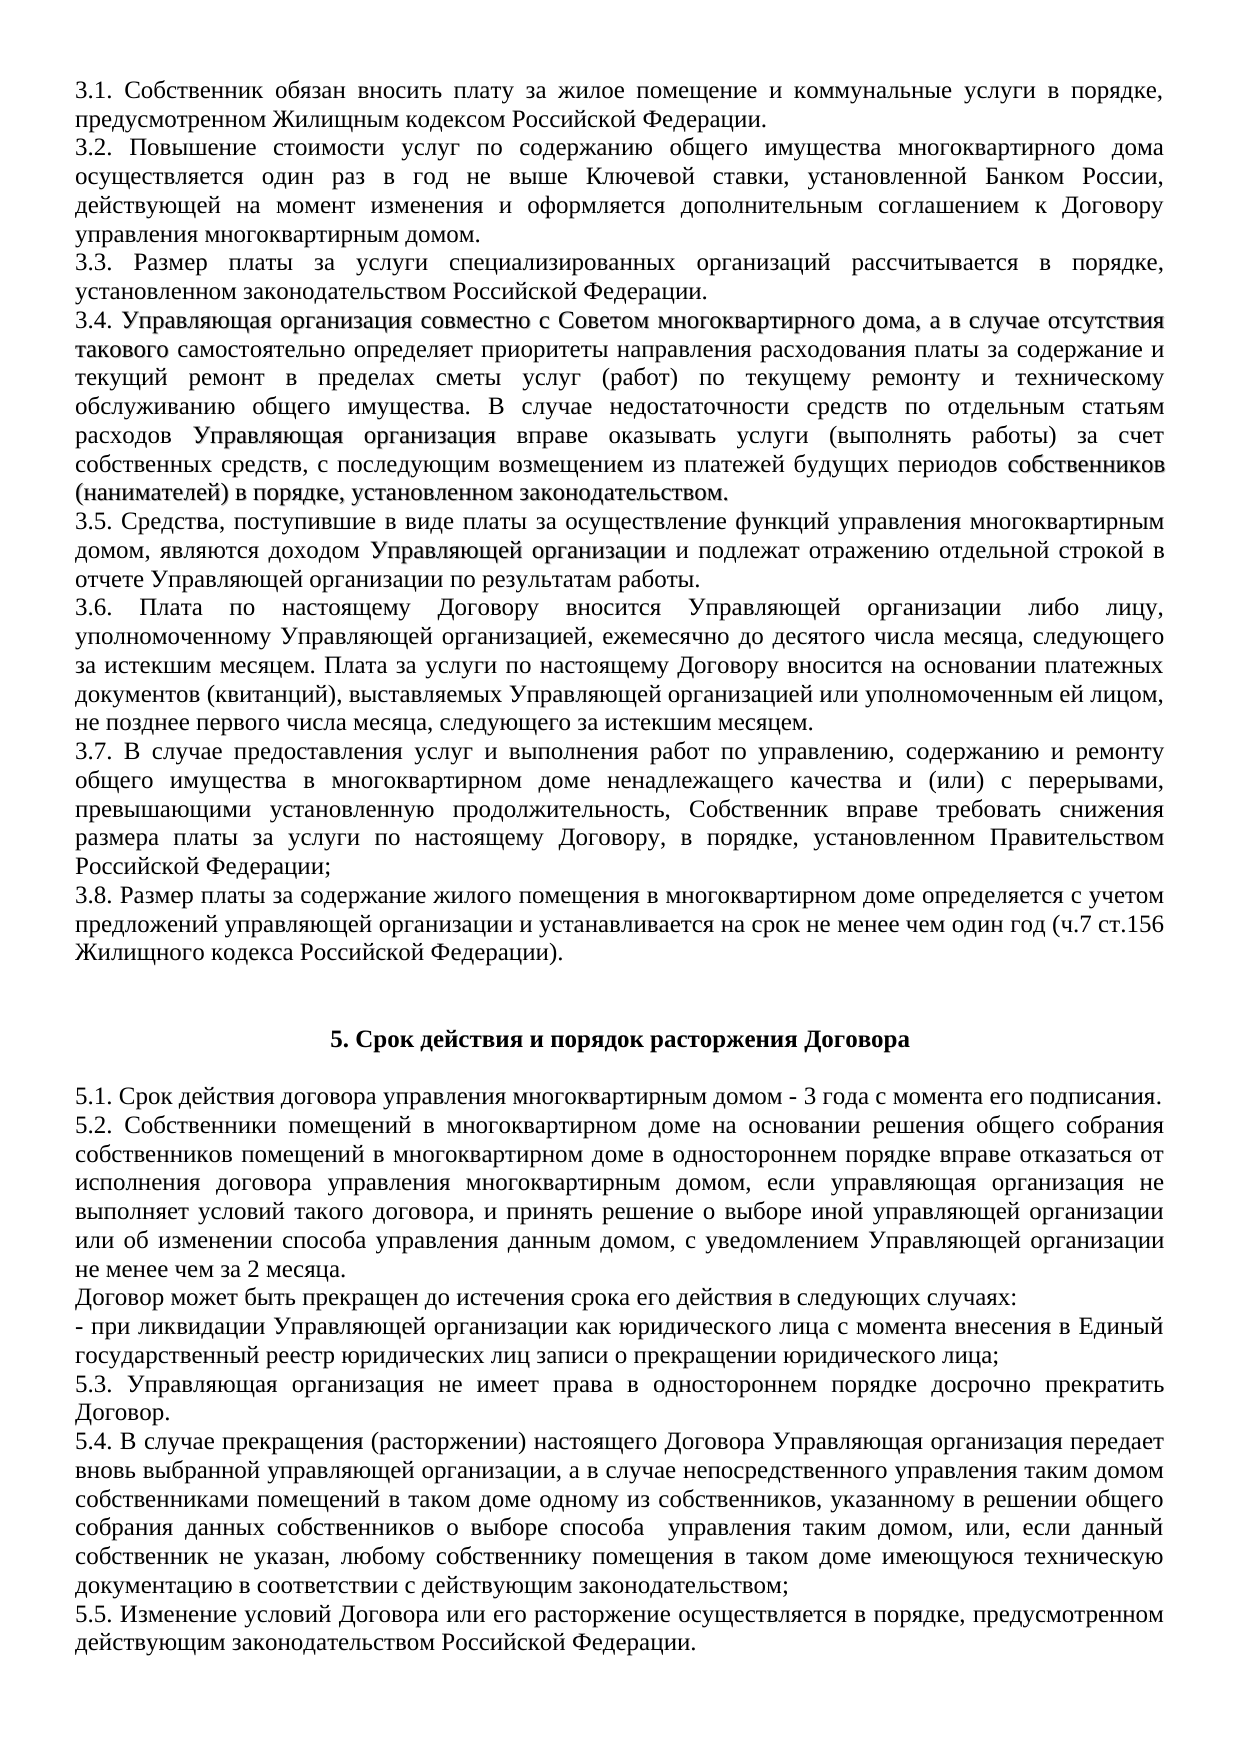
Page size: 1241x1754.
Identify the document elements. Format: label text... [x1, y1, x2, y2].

text - при ликвидации Управляющей организации как юридического лица с момента внесения в Единый государственный реестр юридических лиц записи о прекращении юридического лица; [75, 1311, 1165, 1369]
text 5.5. Изменение условий Договора или его расторжение осуществляется в порядке, предусмотренном действующим законодательством Российской Федерации. [75, 1599, 1165, 1656]
text 3.4. Управляющая организация совместно с Советом многоквартирного дома, а в случае отсутствия такового самостоятельно определяет приоритеты направления расходования платы за содержание и текущий ремонт в пределах сметы услуг (работ) по текущему ремонту и техническому обслуживанию общего имущества. В случае недостаточности средств по отдельным статьям расходов Управляющая организация вправе оказывать услуги (выполнять работы) за счет собственных средств, с последующим возмещением из платежей будущих периодов собственников (нанимателей) в порядке, установленном законодательством. [75, 305, 1165, 506]
text 5.3. Управляющая организация не имеет права в одностороннем порядке досрочно прекратить Договор. [75, 1369, 1165, 1426]
text 5.1. Срок действия договора управления многоквартирным домом - 3 года с момента его подписания. [75, 1081, 1165, 1110]
text 5. Срок действия и порядок расторжения Договора [75, 1024, 1165, 1052]
text 3.7. В случае предоставления услуг и выполнения работ по управлению, содержанию и ремонту общего имущества в многоквартирном доме ненадлежащего качества и (или) с перерывами, превышающими установленную продолжительность, Собственник вправе требовать снижения размера платы за услуги по настоящему Договору, в порядке, установленном Правительством Российской Федерации; [75, 736, 1165, 880]
text Договор может быть прекращен до истечения срока его действия в следующих случаях: [75, 1282, 1165, 1311]
text 3.3. Размер платы за услуги специализированных организаций рассчитывается в порядке, установленном законодательством Российской Федерации. [75, 247, 1165, 305]
text 3.5. Средства, поступившие в виде платы за осуществление функций управления многоквартирным домом, являются доходом Управляющей организации и подлежат отражению отдельной строкой в отчете Управляющей организации по результатам работы. [75, 506, 1165, 592]
text 3.8. Размер платы за содержание жилого помещения в многоквартирном доме определяется с учетом предложений управляющей организации и устанавливается на срок не менее чем один год (ч.7 ст.156 Жилищного кодекса Российской Федерации). [75, 880, 1165, 966]
text 5.4. В случае прекращения (расторжении) настоящего Договора Управляющая организация передает вновь выбранной управляющей организации, а в случае непосредственного управления таким домом собственниками помещений в таком доме одному из собственников, указанному в решении общего собрания данных собственников о выборе способа управления таким домом, или, если данный собственник не указан, любому собственнику помещения в таком доме имеющуюся техническую документацию в соответствии с действующим законодательством; [75, 1426, 1165, 1599]
text 3.6. Плата по настоящему Договору вносится Управляющей организации либо лицу, уполномоченному Управляющей организацией, ежемесячно до десятого числа месяца, следующего за истекшим месяцем. Плата за услуги по настоящему Договору вносится на основании платежных документов (квитанций), выставляемых Управляющей организацией или уполномоченным ей лицом, не позднее первого числа месяца, следующего за истекшим месяцем. [75, 592, 1165, 736]
text 3.2. Повышение стоимости услуг по содержанию общего имущества многоквартирного дома осуществляется один раз в год не выше Ключевой ставки, установленной Банком России, действующей на момент изменения и оформляется дополнительным соглашением к Договору управления многоквартирным домом. [75, 132, 1165, 247]
text 5.2. Собственники помещений в многоквартирном доме на основании решения общего собрания собственников помещений в многоквартирном доме в одностороннем порядке вправе отказаться от исполнения договора управления многоквартирным домом, если управляющая организация не выполняет условий такого договора, и принять решение о выборе иной управляющей организации или об изменении способа управления данным домом, с уведомлением Управляющей организации не менее чем за 2 месяца. [75, 1110, 1165, 1282]
text 3.1. Собственник обязан вносить плату за жилое помещение и коммунальные услуги в порядке, предусмотренном Жилищным кодексом Российской Федерации. [75, 75, 1165, 132]
